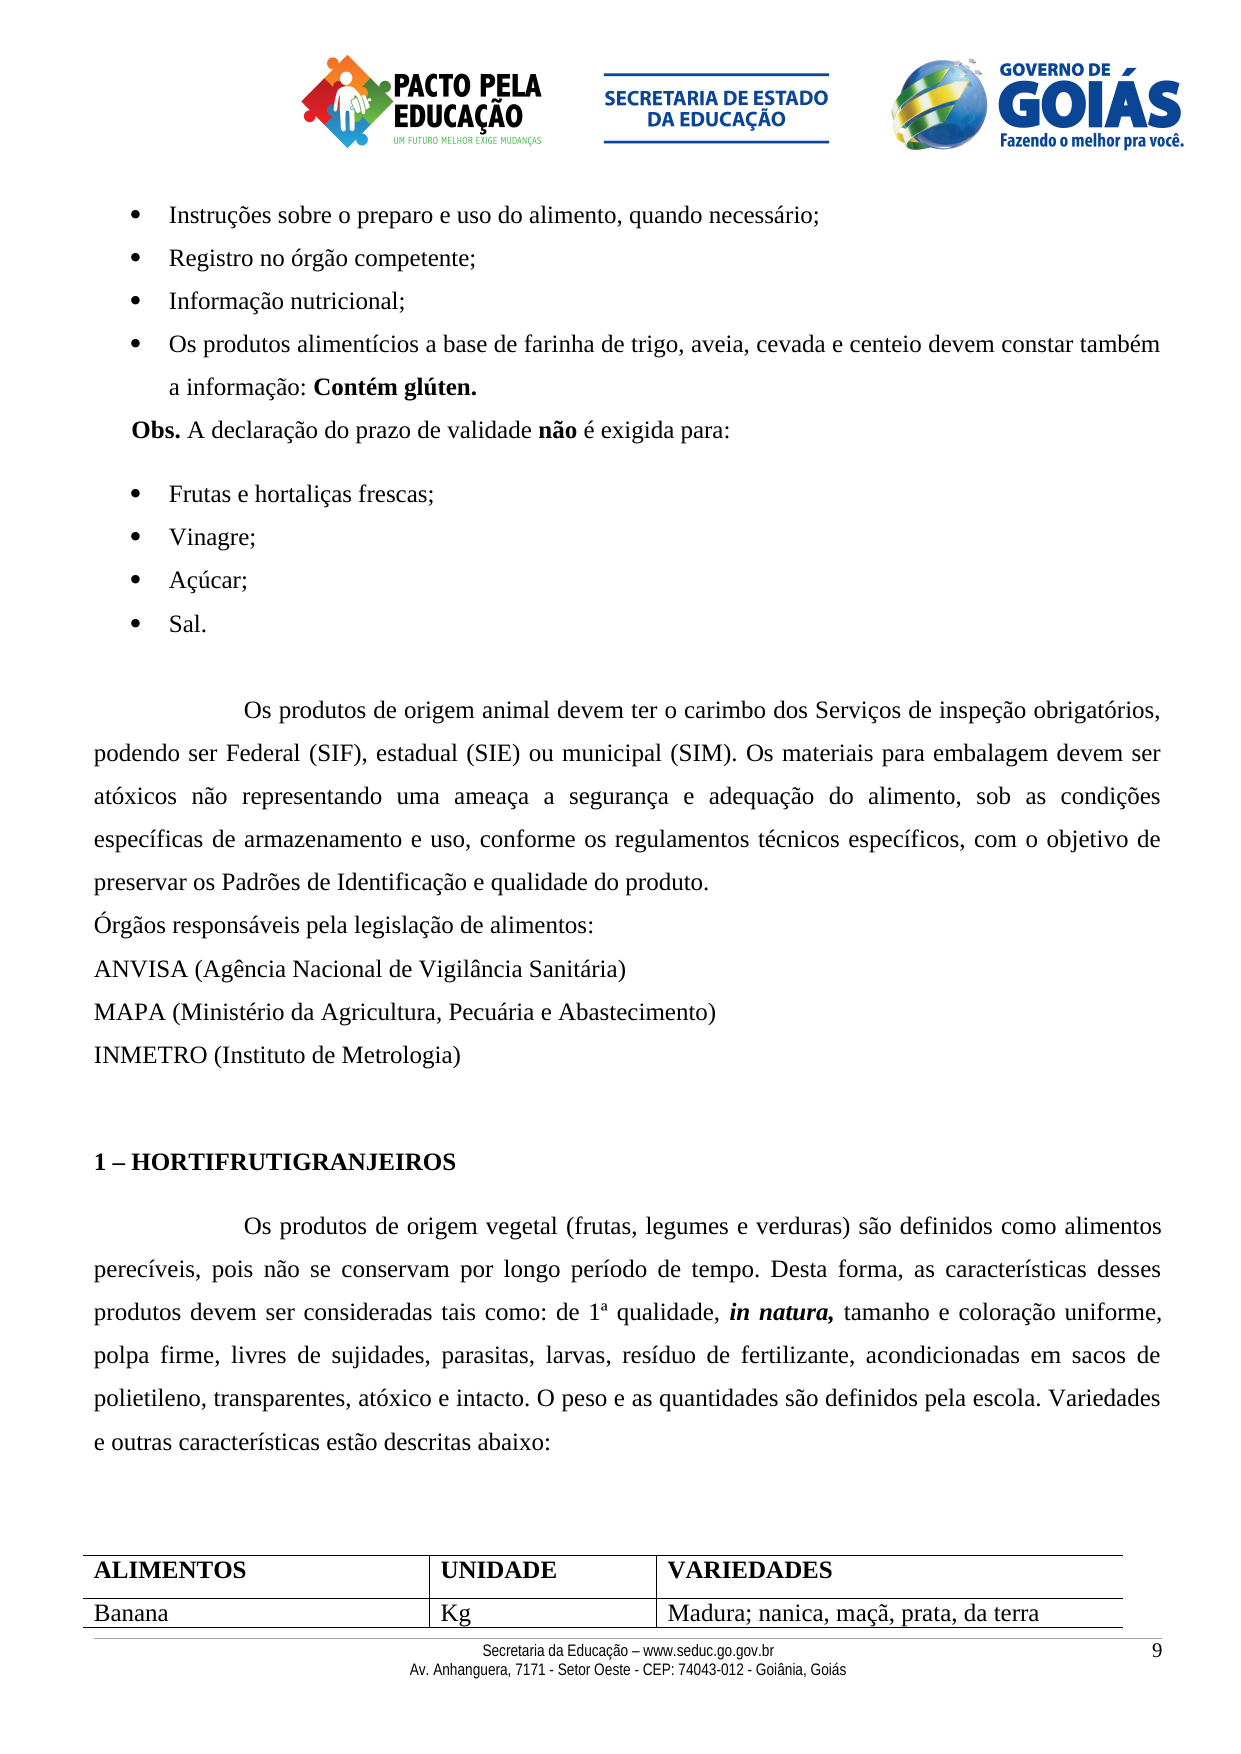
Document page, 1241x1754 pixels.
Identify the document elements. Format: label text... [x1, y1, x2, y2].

list Instruções sobre o preparo e uso do alimento, quando necessário; [131, 200, 1162, 228]
list Os produtos alimentícios a base de farinha de trigo, aveia, cevada e centeio devem constar também a informação: Contém glúten. [131, 329, 1162, 401]
list Frutas e hortaliças frescas; [131, 479, 1162, 508]
table_cell Kg [430, 1599, 656, 1627]
table_cell Madura; nanica, maçã, prata, da terra [657, 1599, 1123, 1627]
text ANVISA (Agência Nacional de Vigilância Sanitária) [94, 954, 1162, 982]
text INMETRO (Instituto de Metrologia) [94, 1040, 1162, 1069]
text Os produtos de origem vegetal (frutas, legumes e verduras) são definidos como alimentos perecíveis, pois não se conservam por longo período de tempo. Desta forma, as características desses produtos devem ser consideradas tais como: de 1ª qualidade, in natura, tamanho e coloração uniforme, polpa firme, livres de sujidades, parasitas, larvas, resíduo de fertilizante, acondicionadas em sacos de polietileno, transparentes, atóxico e intacto. O peso e as quantidades são definidos pela escola. Variedades e outras características estão descritas abaixo: [94, 1211, 1162, 1455]
text Os produtos de origem animal devem ter o carimbo dos Serviços de inspeção obrigatórios, podendo ser Federal (SIF), estadual (SIE) ou municipal (SIM). Os materiais para embalagem devem ser atóxicos não representando uma ameaça a segurança e adequação do alimento, sob as condições específicas de armazenamento e uso, conforme os regulamentos técnicos específicos, com o objetivo de preservar os Padrões de Identificação e qualidade do produto. [94, 695, 1162, 896]
list Informação nutricional; [131, 286, 1162, 315]
list Sal. [131, 609, 1162, 637]
table_header VARIEDADES [657, 1556, 1123, 1597]
text 1 – HORTIFRUTIGRANJEIROS [94, 1147, 1162, 1176]
list Vinagre; [131, 522, 1162, 551]
table_header UNIDADE [430, 1556, 656, 1597]
table_cell Banana [83, 1599, 429, 1627]
text Órgãos responsáveis pela legislação de alimentos: [94, 911, 1162, 939]
list Açúcar; [131, 566, 1162, 594]
picture [292, 50, 1191, 159]
text Obs. A declaração do prazo de validade não é exigida para: [131, 415, 1162, 444]
list Registro no órgão competente; [131, 243, 1162, 272]
text MAPA (Ministério da Agricultura, Pecuária e Abastecimento) [94, 997, 1162, 1026]
table_header ALIMENTOS [83, 1556, 429, 1597]
